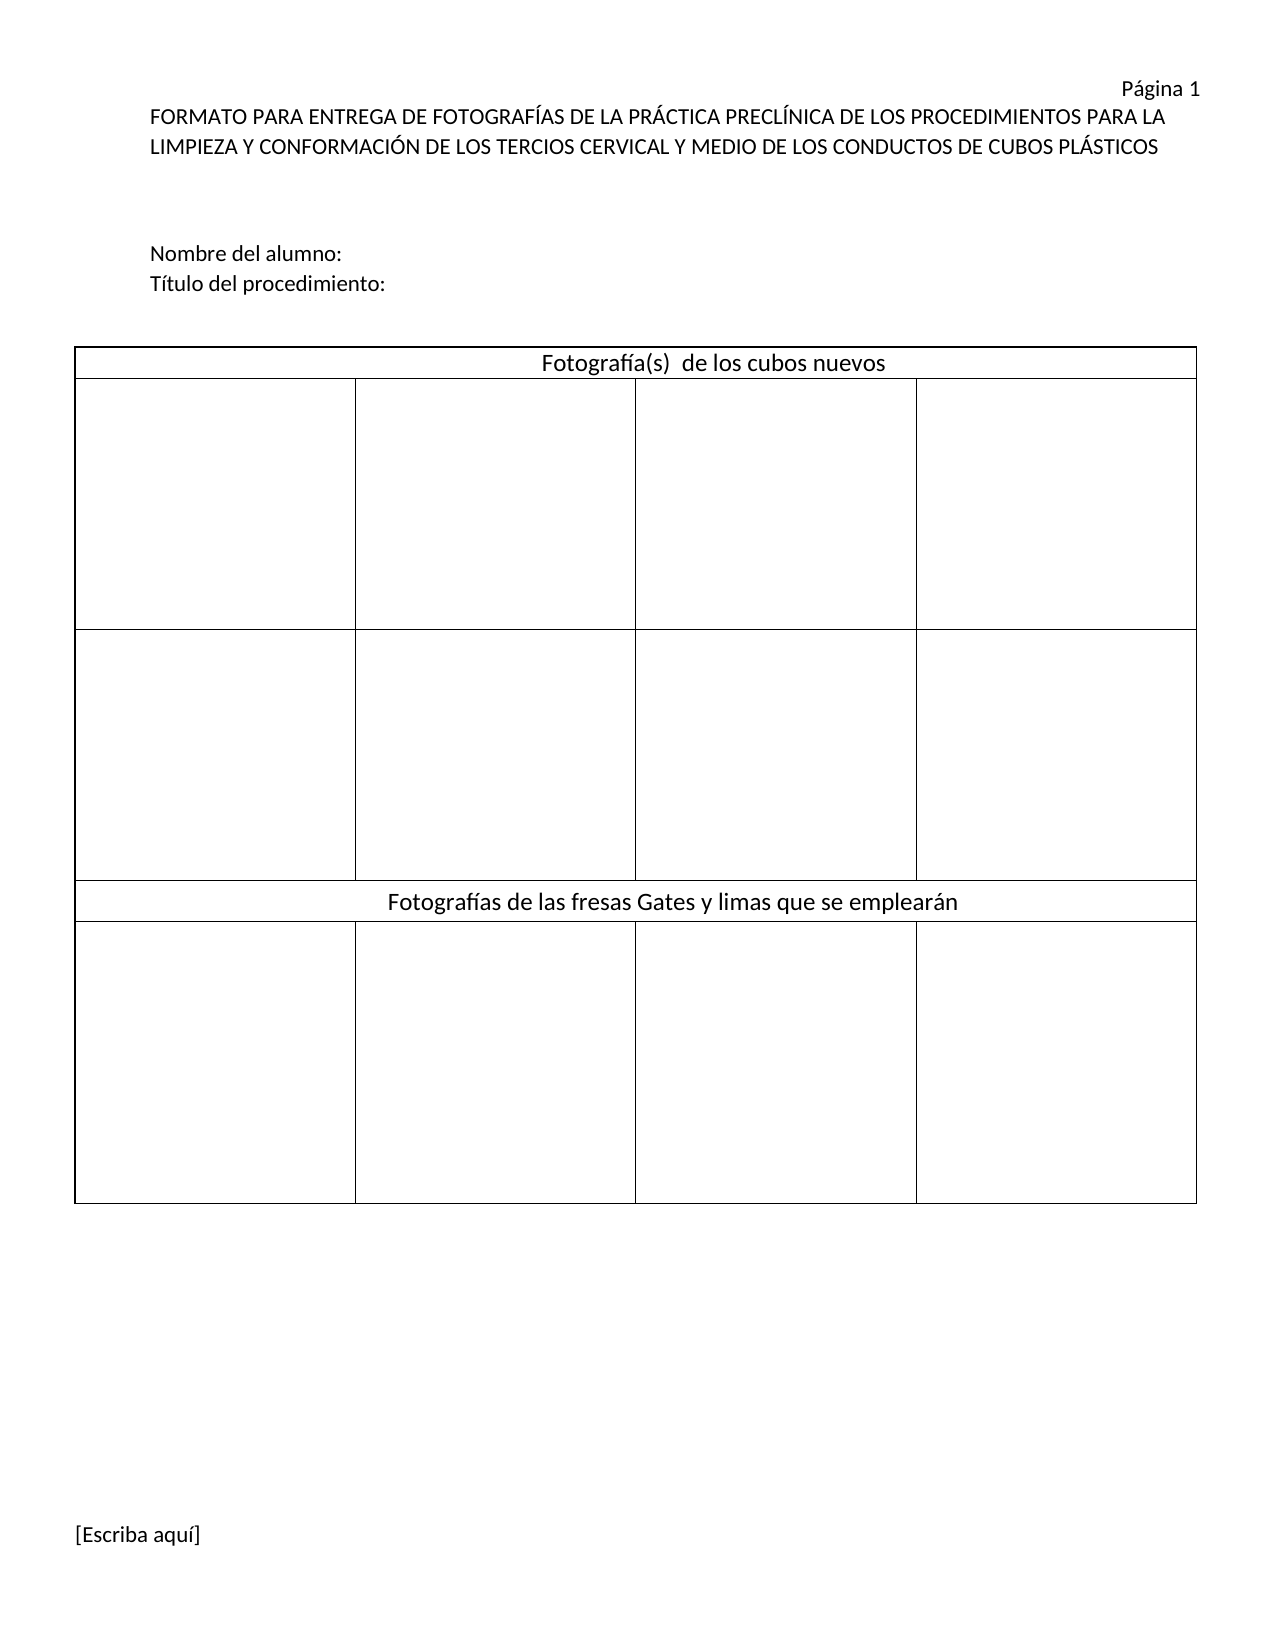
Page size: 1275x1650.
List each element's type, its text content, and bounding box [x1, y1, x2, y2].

table_cell [917, 630, 1196, 879]
table_cell [917, 379, 1196, 629]
list Nombre del alumno: [150, 239, 1200, 267]
list Título del procedimiento: [150, 269, 1200, 297]
table_cell [76, 630, 355, 879]
table_header Fotografía(s) de los cubos nuevos [76, 348, 1196, 378]
table_cell [356, 379, 635, 629]
table_cell [636, 922, 916, 1203]
table_cell [636, 630, 916, 879]
table_cell [636, 379, 916, 629]
table_cell [356, 630, 635, 879]
table_cell [917, 922, 1196, 1203]
table_cell [76, 379, 355, 629]
table_cell Fotografías de las fresas Gates y limas que se emplearán [76, 881, 1196, 921]
table_cell [356, 922, 635, 1203]
table_cell [76, 922, 355, 1203]
